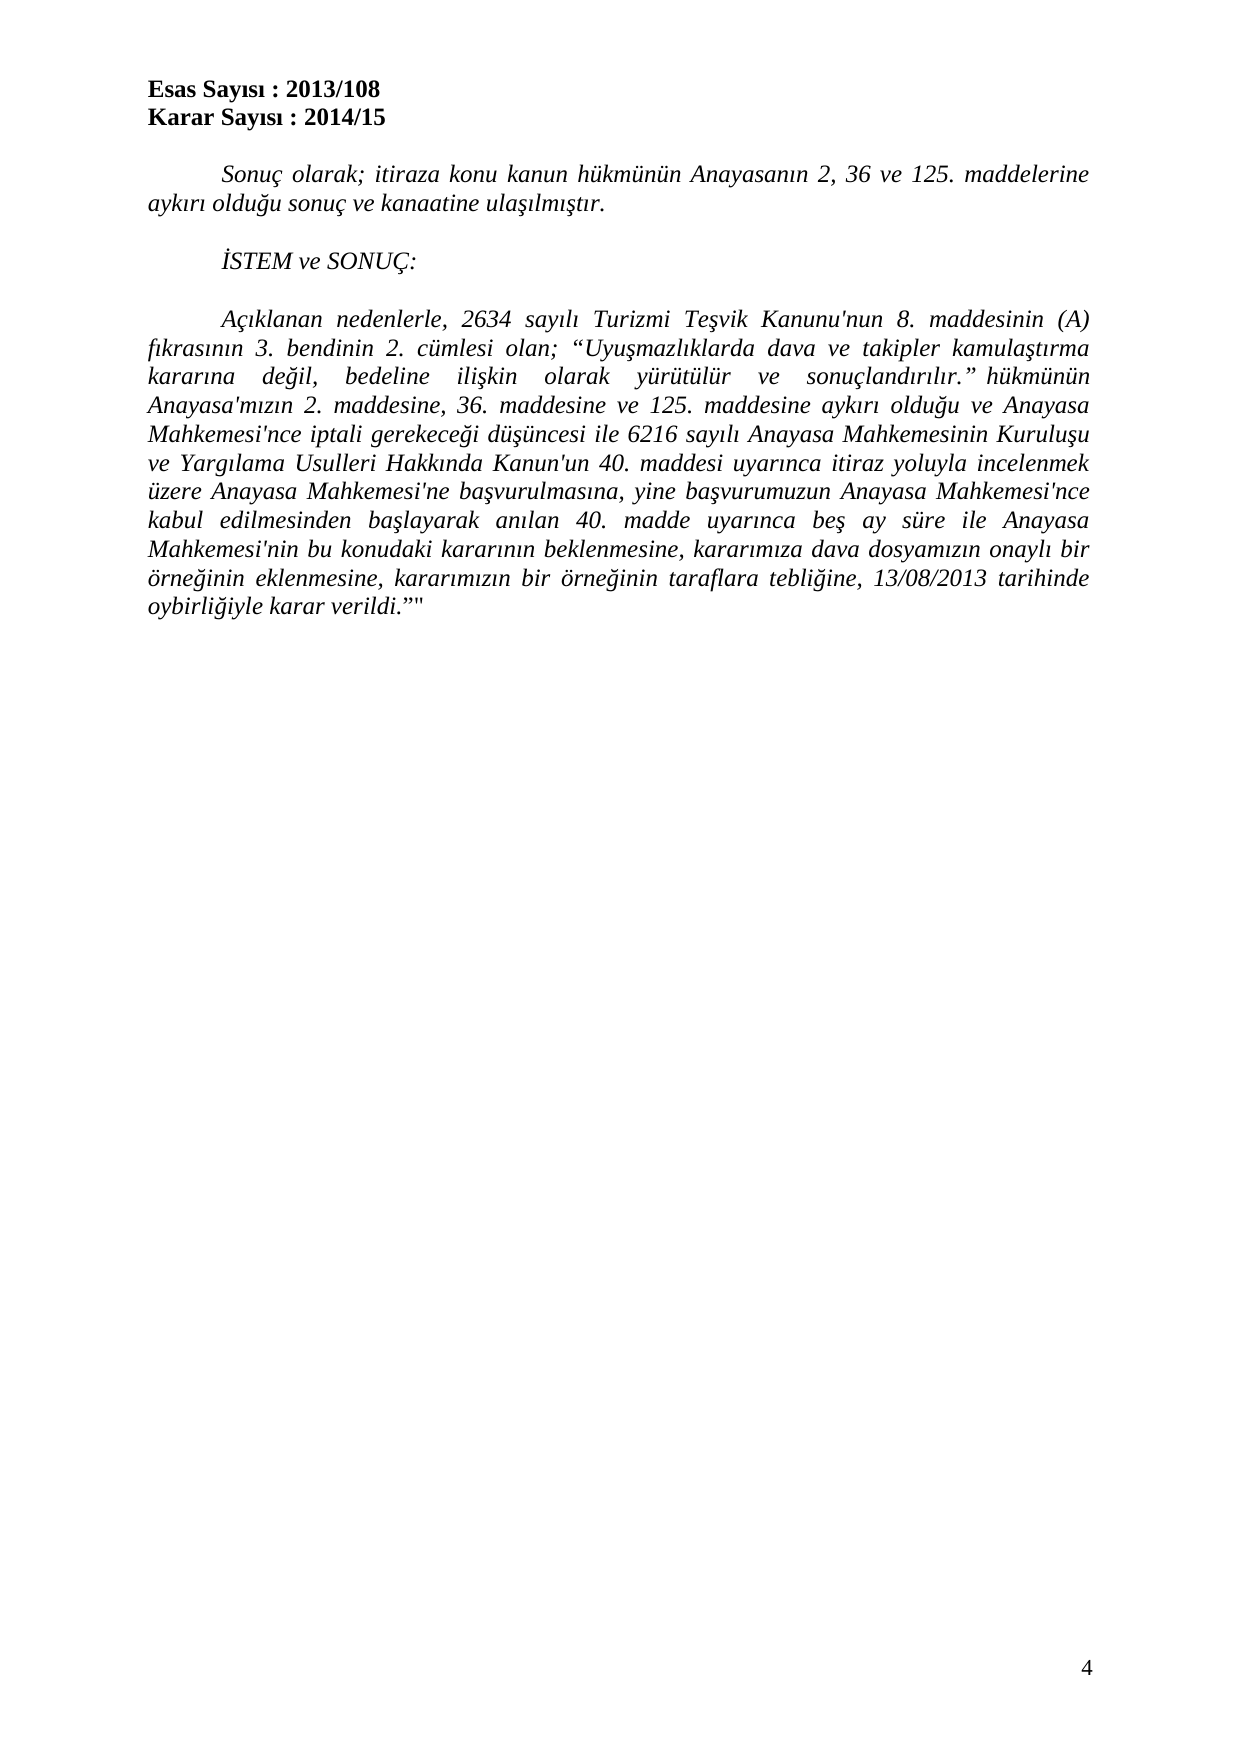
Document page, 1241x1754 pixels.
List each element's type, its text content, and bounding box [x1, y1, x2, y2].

text Sonuç olarak; itiraza konu kanun hükmünün Anayasanın 2, 36 ve 125. maddelerine aykırı olduğu sonuç ve kanaatine ulaşılmıştır. [148, 159, 1093, 217]
text İSTEM ve SONUÇ: [148, 246, 1093, 275]
text Açıklanan nedenlerle, 2634 sayılı Turizmi Teşvik Kanunu'nun 8. maddesinin (A) fıkrasının 3. bendinin 2. cümlesi olan; “Uyuşmazlıklarda dava ve takipler kamulaştırma kararına değil, bedeline ilişkin olarak yürütülür ve sonuçlandırılır.” hükmünün Anayasa'mızın 2. maddesine, 36. maddesine ve 125. maddesine aykırı olduğu ve Anayasa Mahkemesi'nce iptali gerekeceği düşüncesi ile 6216 sayılı Anayasa Mahkemesinin Kuruluşu ve Yargılama Usulleri Hakkında Kanun'un 40. maddesi uyarınca itiraz yoluyla incelenmek üzere Anayasa Mahkemesi'ne başvurulmasına, yine başvurumuzun Anayasa Mahkemesi'nce kabul edilmesinden başlayarak anılan 40. madde uyarınca beş ay süre ile Anayasa Mahkemesi'nin bu konudaki kararının beklenmesine, kararımıza dava dosyamızın onaylı bir örneğinin eklenmesine, kararımızın bir örneğinin taraflara tebliğine, 13/08/2013 tarihinde oybirliğiyle karar verildi.”" [148, 304, 1093, 620]
